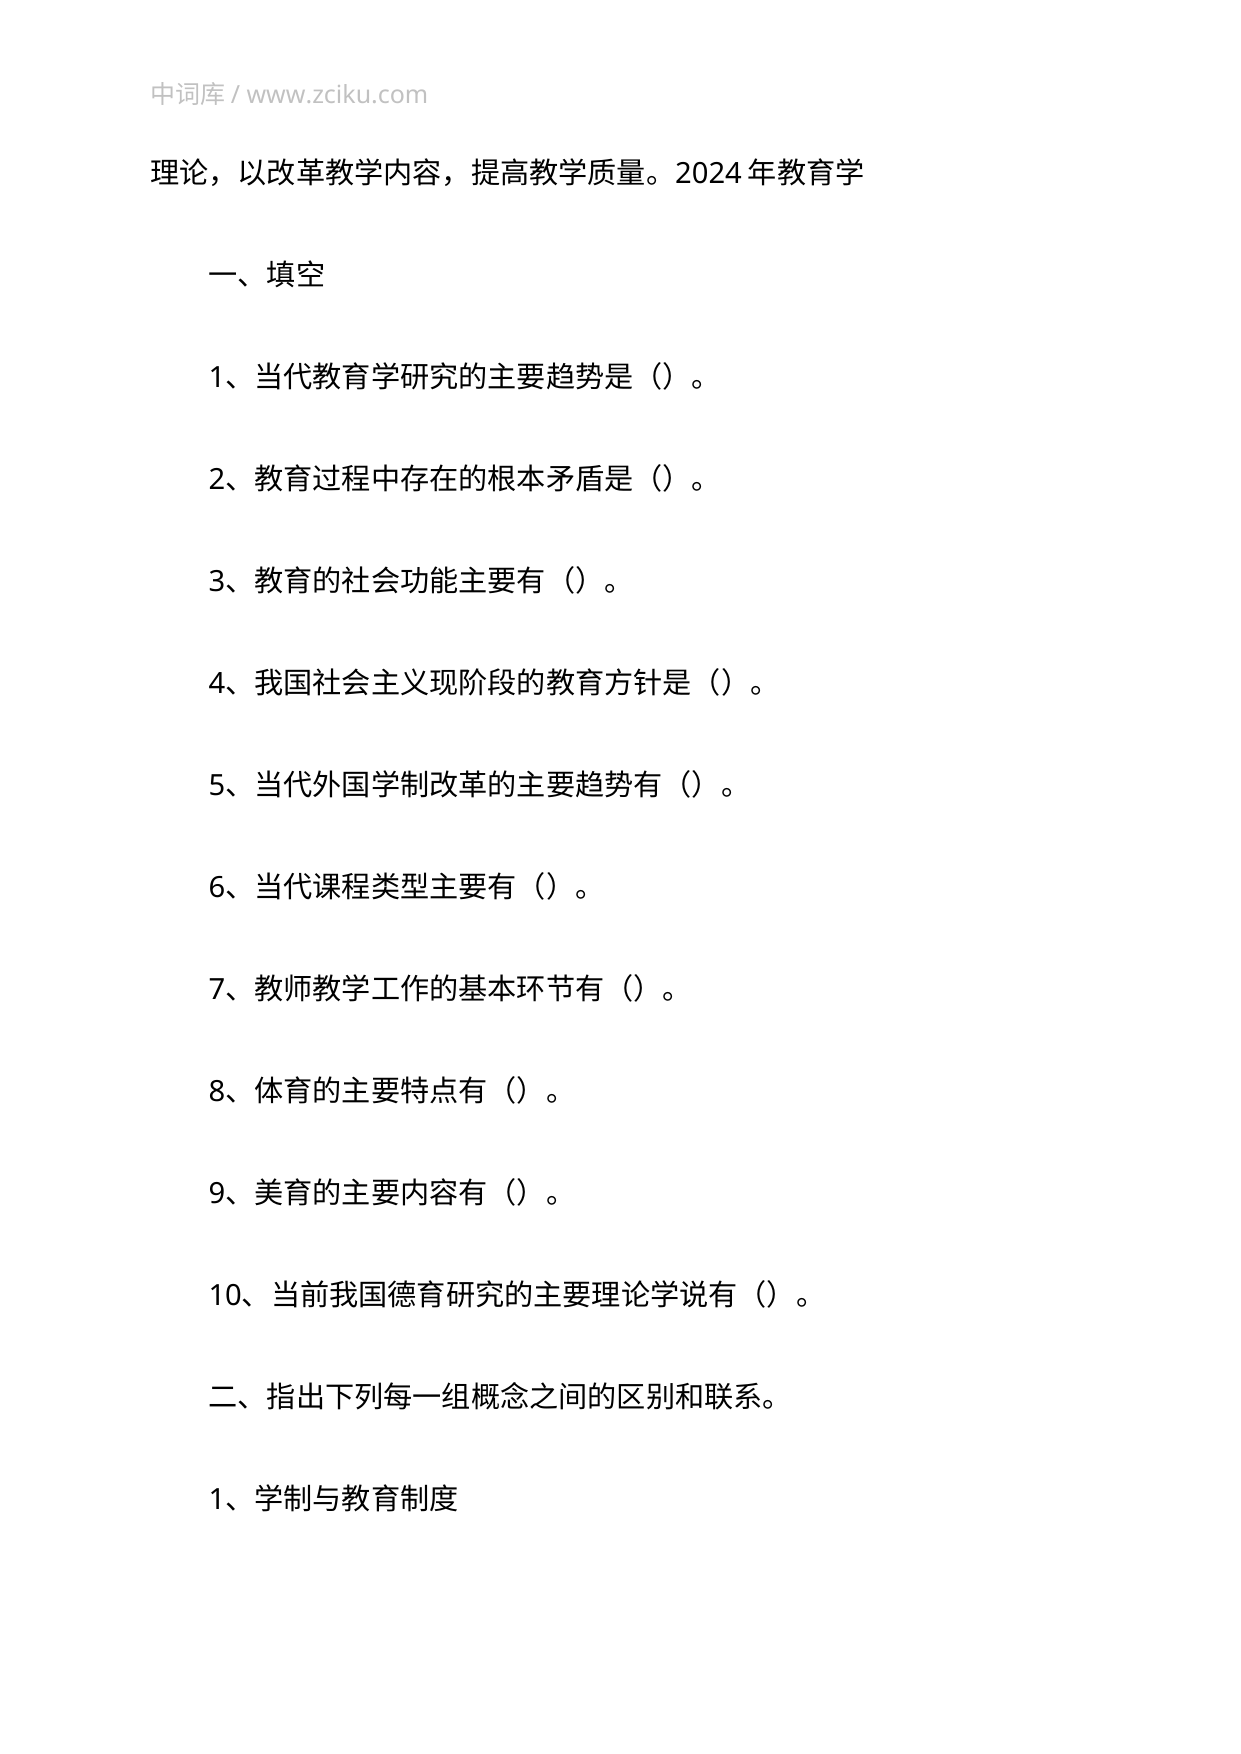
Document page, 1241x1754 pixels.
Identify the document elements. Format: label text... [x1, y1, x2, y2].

text 6、当代课程类型主要有（）。 [150, 864, 1090, 906]
text 3、教育的社会功能主要有（）。 [150, 558, 1090, 600]
text 1、当代教育学研究的主要趋势是（）。 [150, 354, 1090, 396]
text 7、教师教学工作的基本环节有（）。 [150, 966, 1090, 1008]
text 2、教育过程中存在的根本矛盾是（）。 [150, 456, 1090, 498]
text 4、我国社会主义现阶段的教育方针是（）。 [150, 660, 1090, 702]
text 8、体育的主要特点有（）。 [150, 1068, 1090, 1110]
text 10、当前我国德育研究的主要理论学说有（）。 [150, 1272, 1090, 1314]
text 9、美育的主要内容有（）。 [150, 1169, 1090, 1212]
text 一、填空 [150, 252, 1090, 294]
text 1、学制与教育制度 [150, 1475, 1090, 1518]
text 5、当代外国学制改革的主要趋势有（）。 [150, 762, 1090, 804]
text 二、指出下列每一组概念之间的区别和联系。 [150, 1373, 1090, 1416]
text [150, 150, 1090, 192]
